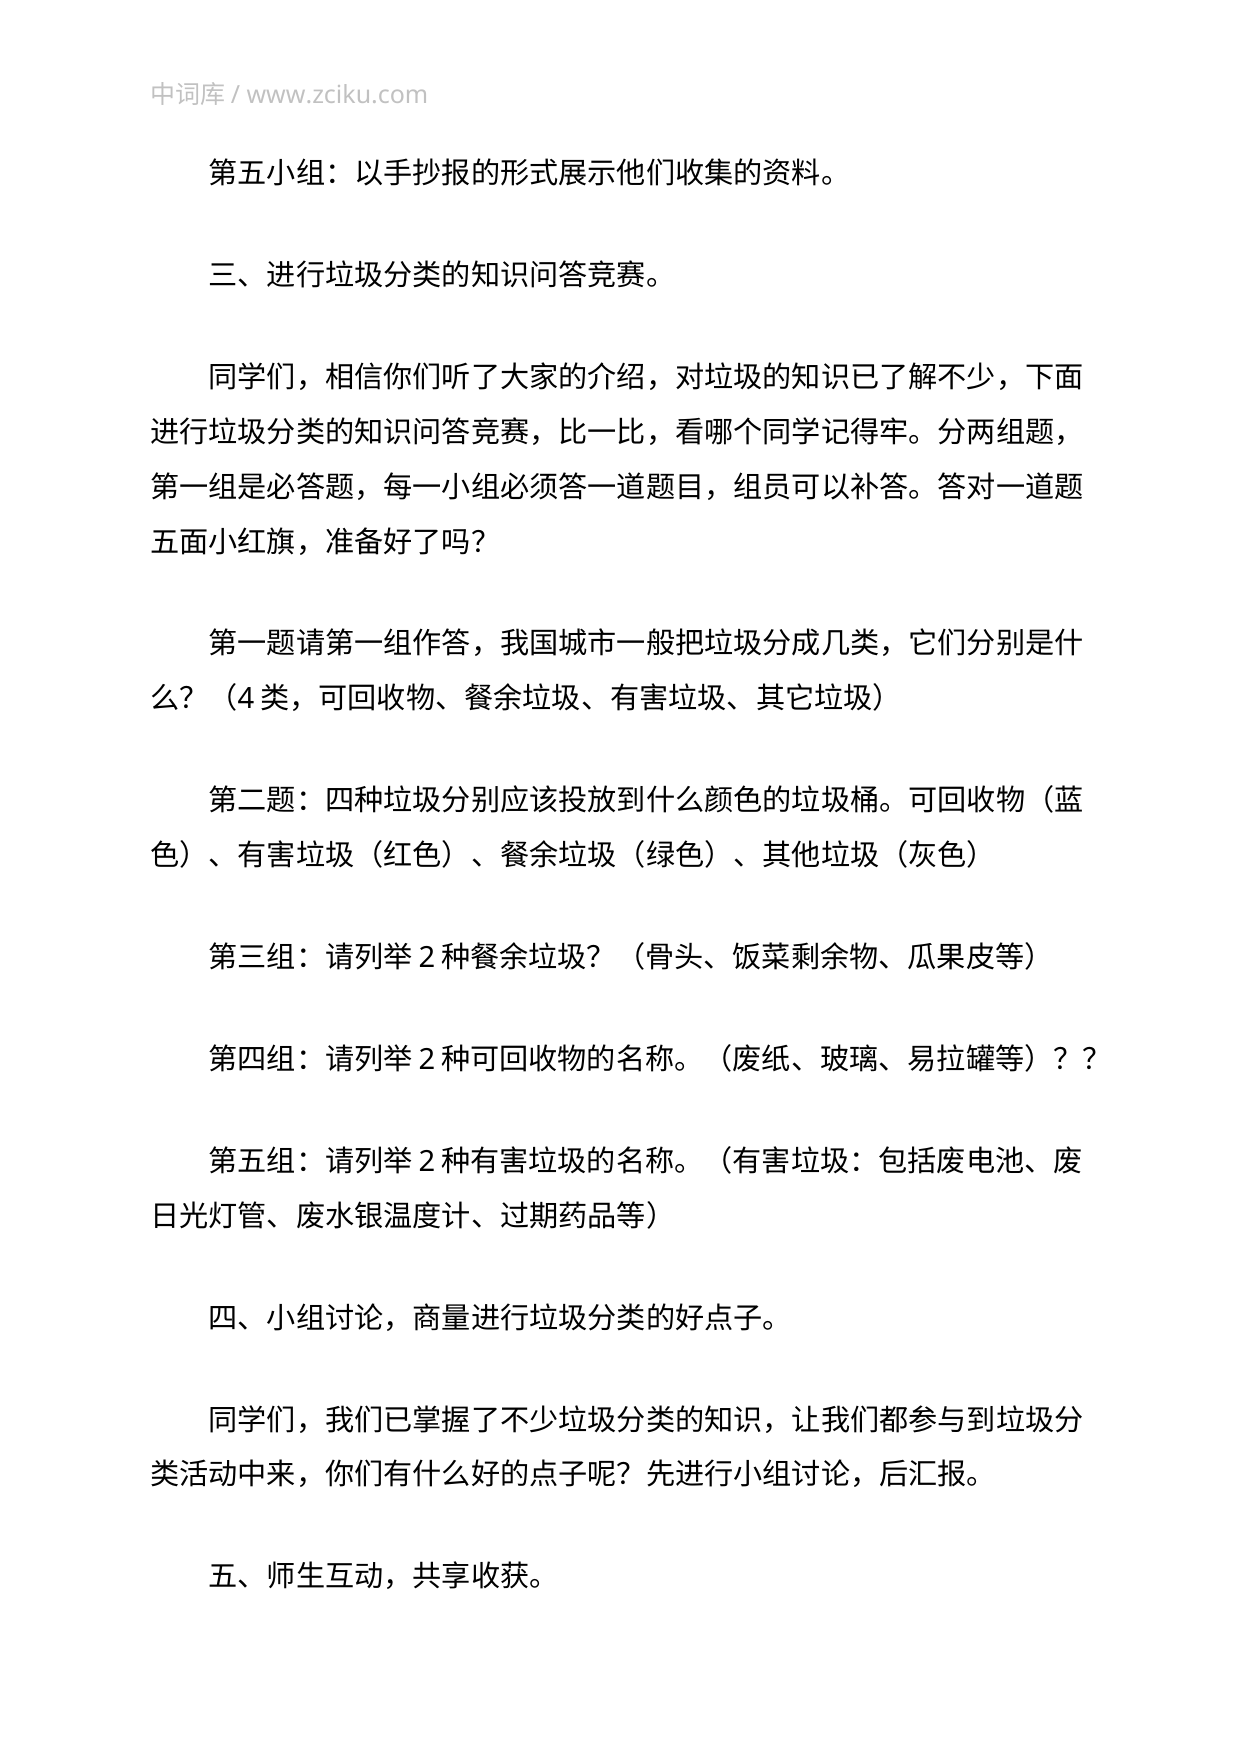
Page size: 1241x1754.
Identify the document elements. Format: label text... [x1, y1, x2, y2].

text 第二题：四种垃圾分别应该投放到什么颜色的垃圾桶。可回收物（蓝色）、有害垃圾（红色）、餐余垃圾（绿色）、其他垃圾（灰色） [150, 777, 1090, 874]
text 四、小组讨论，商量进行垃圾分类的好点子。 [150, 1294, 1090, 1337]
text 第三组：请列举2种餐余垃圾？（骨头、饭菜剩余物、瓜果皮等） [150, 933, 1090, 976]
text 第五小组：以手抄报的形式展示他们收集的资料。 [150, 150, 1090, 192]
text 第四组：请列举2种可回收物的名称。（废纸、玻璃、易拉罐等）？？ [150, 1036, 1090, 1078]
text 同学们，我们已掌握了不少垃圾分类的知识，让我们都参与到垃圾分类活动中来，你们有什么好的点子呢？先进行小组讨论，后汇报。 [150, 1396, 1090, 1493]
text 第一题请第一组作答，我国城市一般把垃圾分成几类，它们分别是什么？（4类，可回收物、餐余垃圾、有害垃圾、其它垃圾） [150, 620, 1090, 717]
text 五、师生互动，共享收获。 [150, 1553, 1090, 1595]
text 第五组：请列举2种有害垃圾的名称。（有害垃圾：包括废电池、废日光灯管、废水银温度计、过期药品等） [150, 1137, 1090, 1235]
text 同学们，相信你们听了大家的介绍，对垃圾的知识已了解不少，下面进行垃圾分类的知识问答竞赛，比一比，看哪个同学记得牢。分两组题，第一组是必答题，每一小组必须答一道题目，组员可以补答。答对一道题五面小红旗，准备好了吗？ [150, 353, 1090, 561]
text 三、进行垃圾分类的知识问答竞赛。 [150, 252, 1090, 294]
